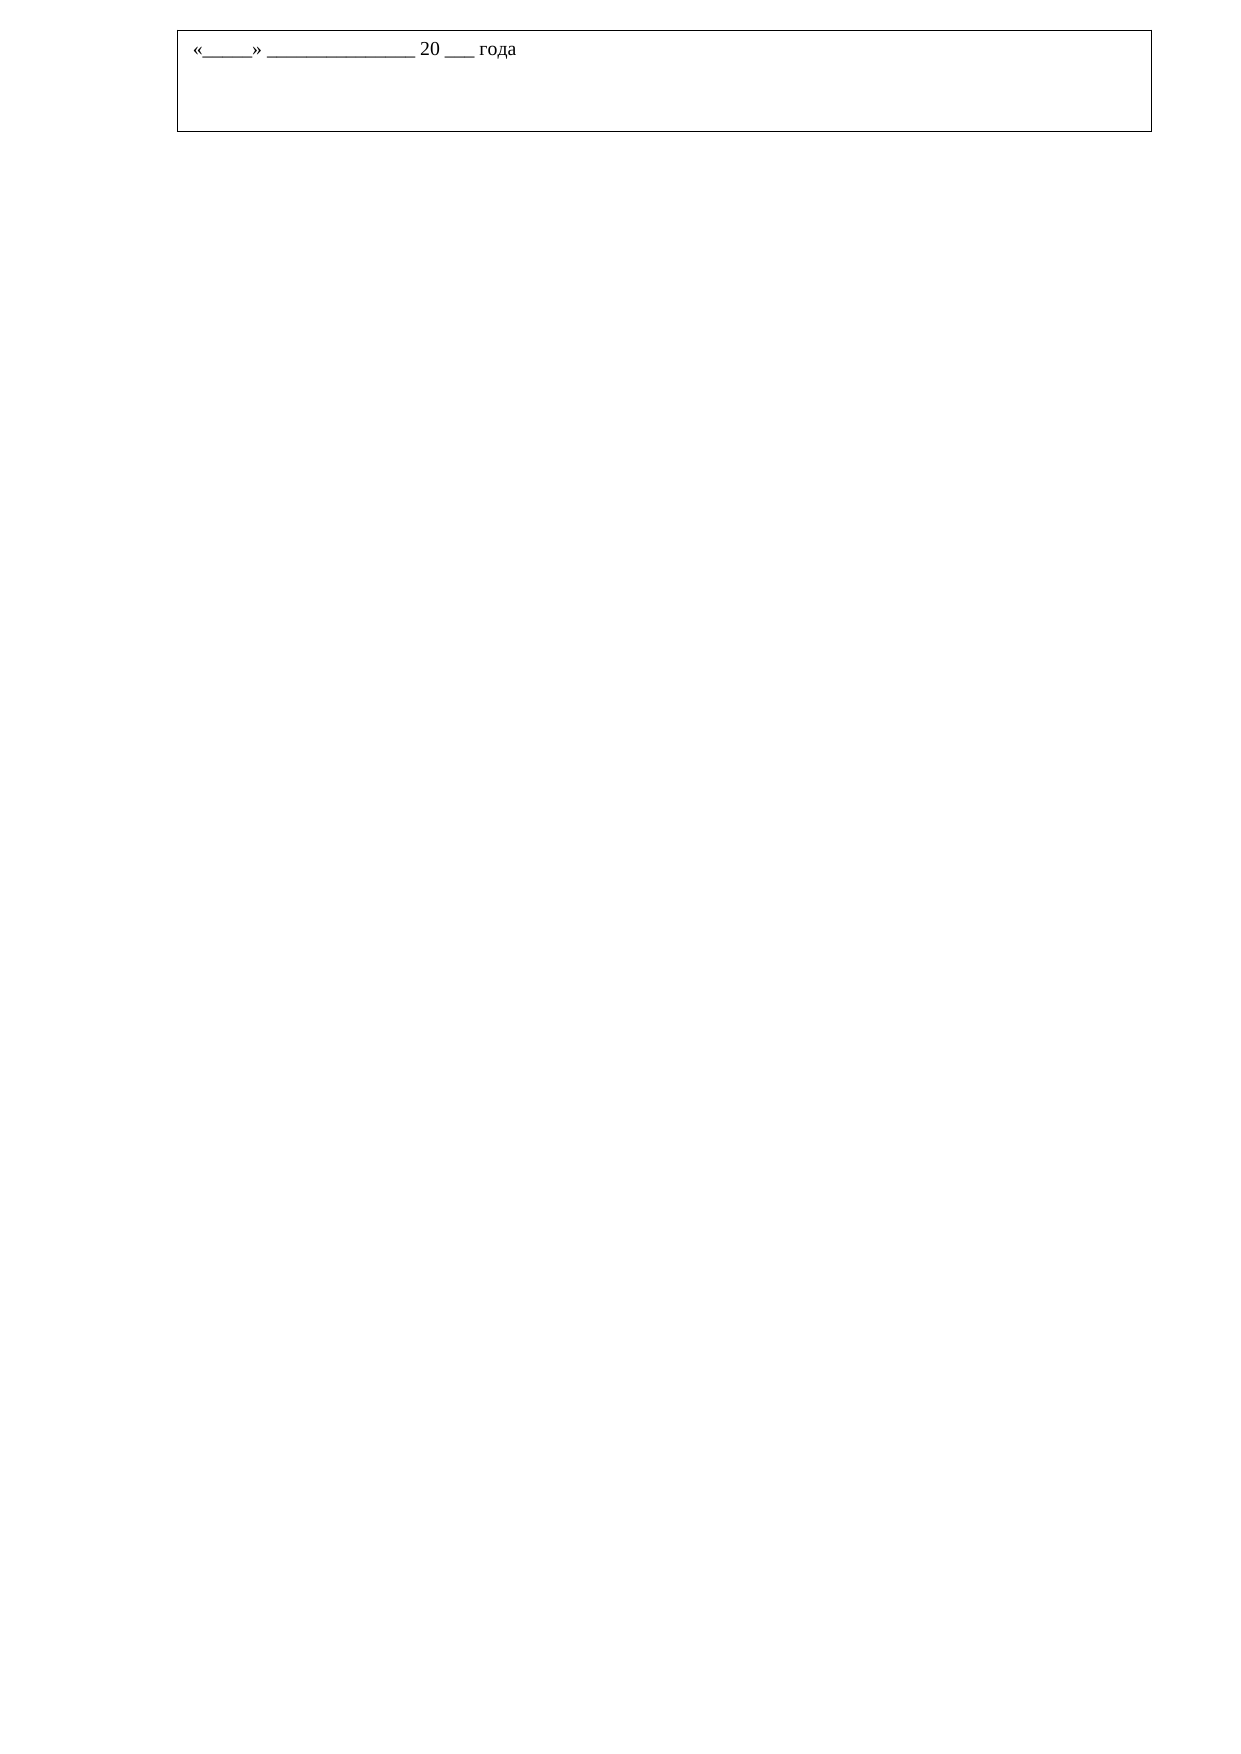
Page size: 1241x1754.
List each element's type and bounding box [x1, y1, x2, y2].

table_cell [178, 31, 1151, 131]
